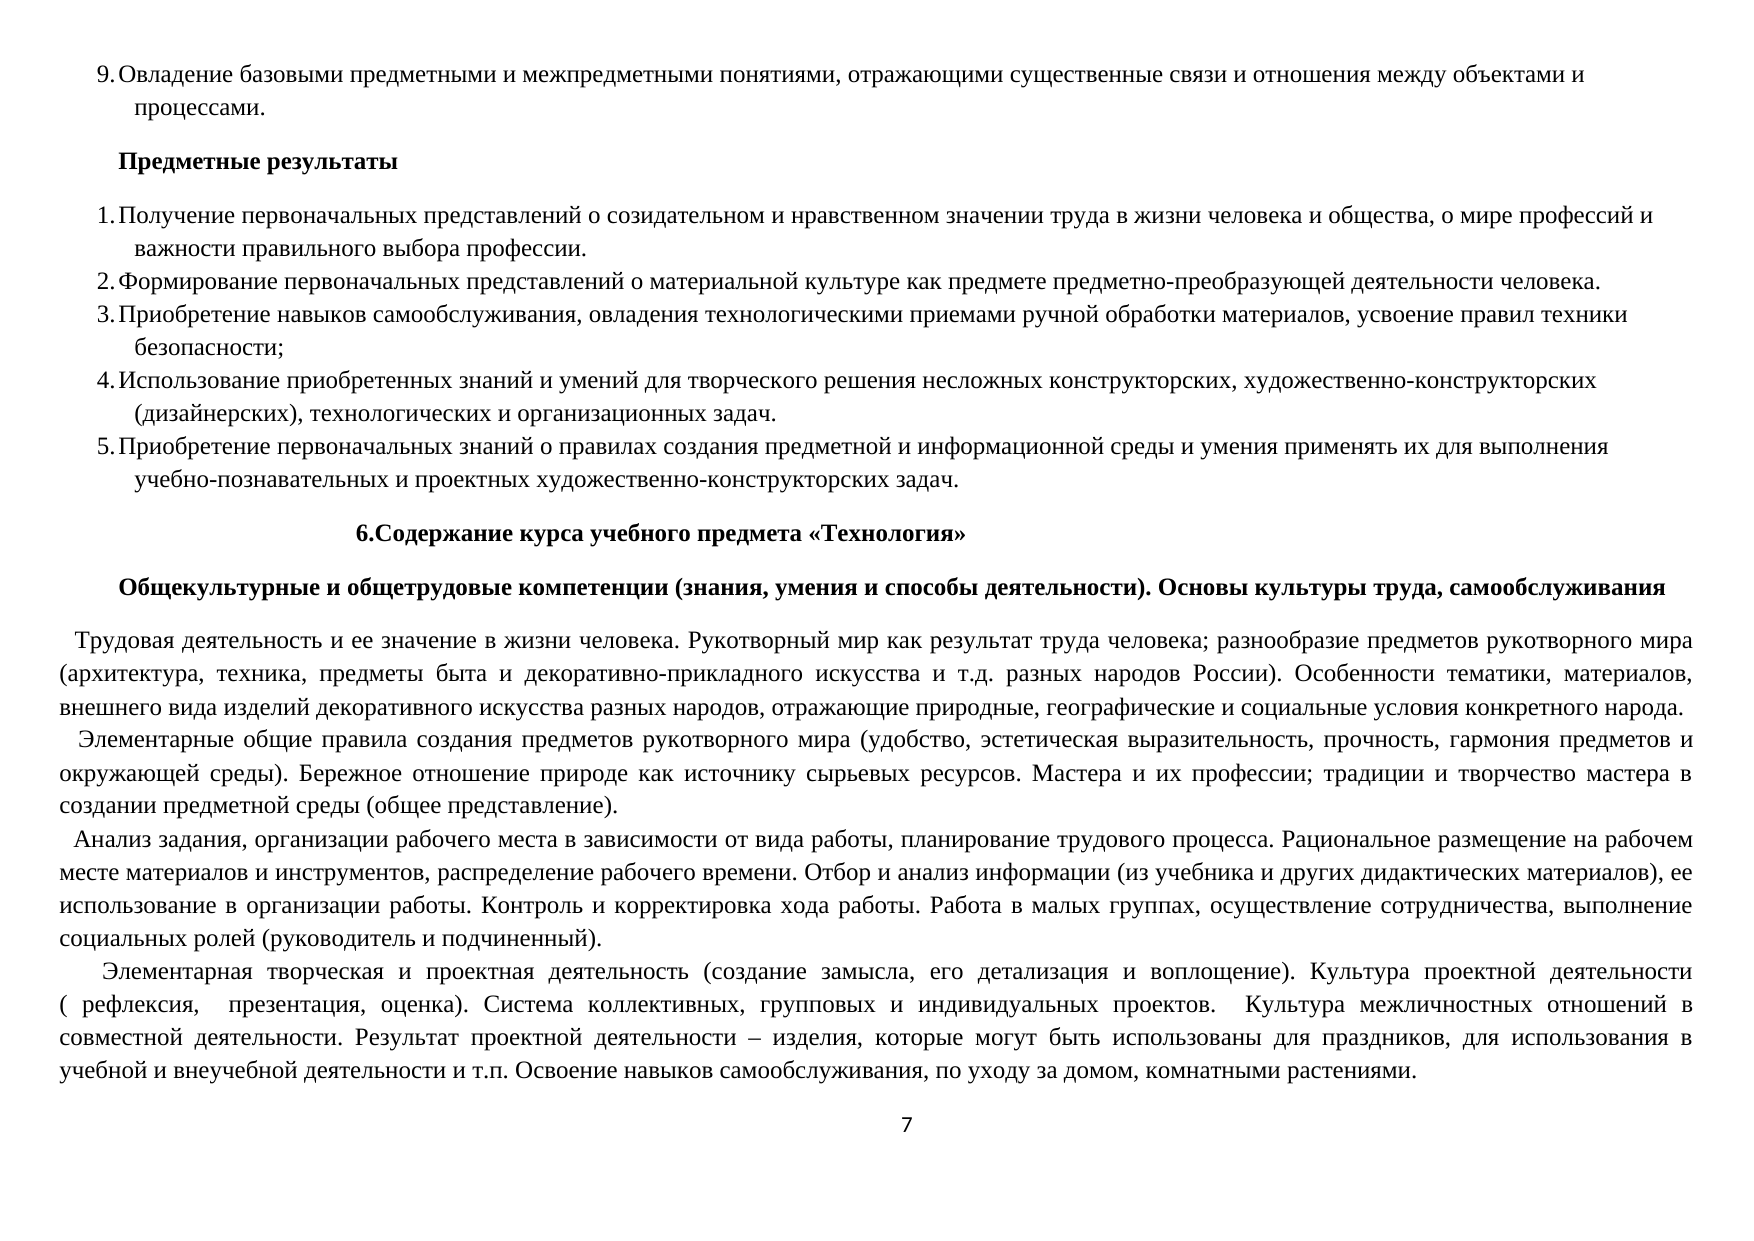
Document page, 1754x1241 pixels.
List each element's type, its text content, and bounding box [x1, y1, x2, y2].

text Общекультурные и общетрудовые компетенции (знания, умения и способы деятельности). Основы культуры труда, самообслуживания [118, 572, 1695, 600]
list Овладение базовыми предметными и межпредметными понятиями, отражающими существенные связи и отношения между объектами и процессами. [97, 59, 1695, 121]
list Трудовая деятельность и ее значение в жизни человека. Рукотворный мир как результат труда человека; разнообразие предметов рукотворного мира (архитектура, техника, предметы быта и декоративно-прикладного искусства и т.д. разных народов России). Особенности тематики, материалов, внешнего вида изделий декоративного искусства разных народов, отражающие природные, географические и социальные условия конкретного народа. [59, 626, 1695, 720]
text Предметные результаты [118, 146, 1695, 175]
list Использование приобретенных знаний и умений для творческого решения несложных конструкторских, художественно-конструкторских (дизайнерских), технологических и организационных задач. [97, 365, 1695, 427]
text 6.Содержание курса учебного предмета «Технология» [118, 518, 1695, 547]
list Получение первоначальных представлений о созидательном и нравственном значении труда в жизни человека и общества, о мире профессий и важности правильного выбора профессии. [97, 200, 1695, 262]
list Приобретение первоначальных знаний о правилах создания предметной и информационной среды и умения применять их для выполнения учебно-познавательных и проектных художественно-конструкторских задач. [97, 431, 1695, 493]
list Элементарные общие правила создания предметов рукотворного мира (удобство, эстетическая выразительность, прочность, гармония предметов и окружающей среды). Бережное отношение природе как источнику сырьевых ресурсов. Мастера и их профессии; традиции и творчество мастера в создании предметной среды (общее представление). [59, 724, 1695, 819]
list Формирование первоначальных представлений о материальной культуре как предмете предметно-преобразующей деятельности человека. [97, 266, 1695, 294]
list Приобретение навыков самообслуживания, овладения технологическими приемами ручной обработки материалов, усвоение правил техники безопасности; [97, 299, 1695, 361]
list Элементарная творческая и проектная деятельность (создание замысла, его детализация и воплощение). Культура проектной деятельности ( рефлексия, презентация, оценка). Система коллективных, групповых и индивидуальных проектов. Культура межличностных отношений в совместной деятельности. Результат проектной деятельности – изделия, которые могут быть использованы для праздников, для использования в учебной и внеучебной деятельности и т.п. Освоение навыков самообслуживания, по уходу за домом, комнатными растениями. [59, 956, 1695, 1083]
list Анализ задания, организации рабочего места в зависимости от вида работы, планирование трудового процесса. Рациональное размещение на рабочем месте материалов и инструментов, распределение рабочего времени. Отбор и анализ информации (из учебника и других дидактических материалов), ее использование в организации работы. Контроль и корректировка хода работы. Работа в малых группах, осуществление сотрудничества, выполнение социальных ролей (руководитель и подчиненный). [59, 824, 1695, 951]
